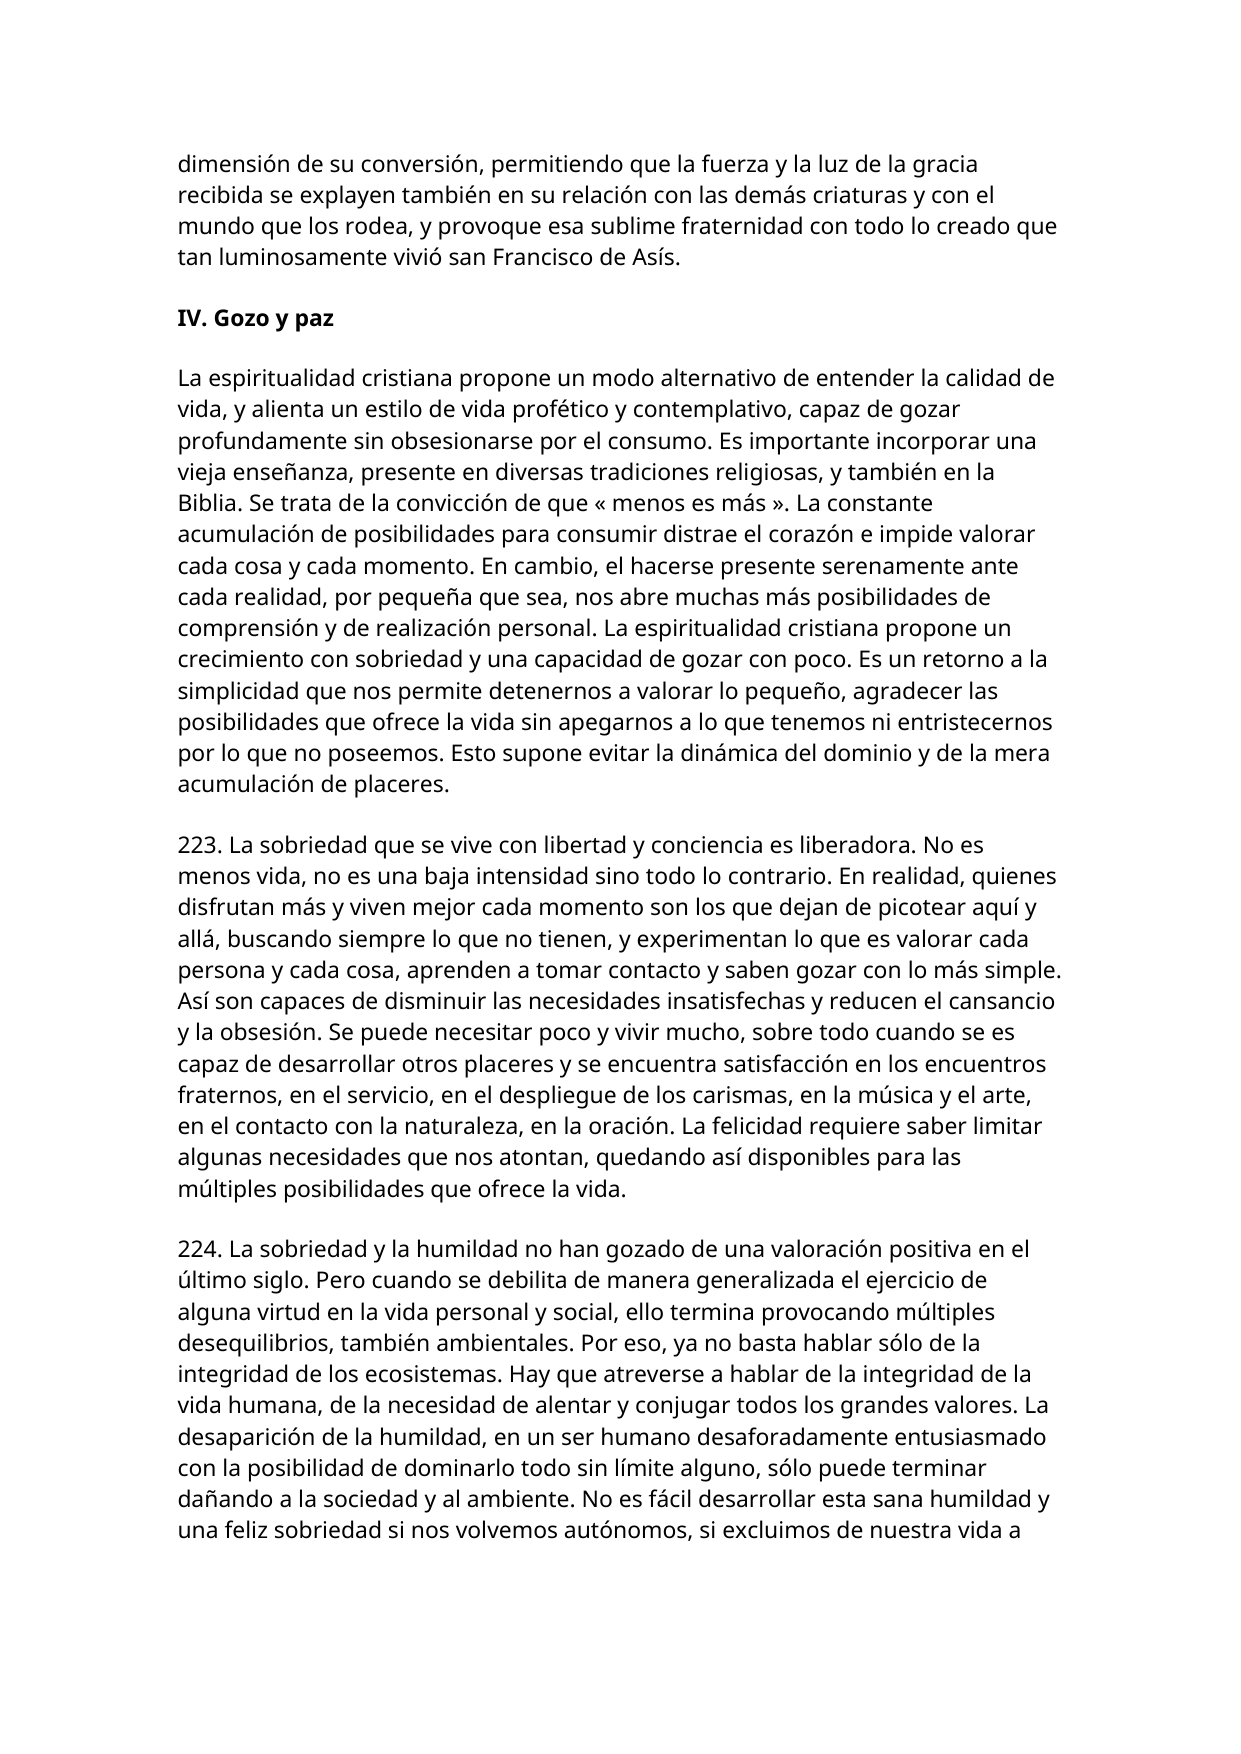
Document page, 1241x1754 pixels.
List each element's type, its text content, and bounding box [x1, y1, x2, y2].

text 223. La sobriedad que se vive con libertad y conciencia es liberadora. No es menos vida, no es una baja intensidad sino todo lo contrario. En realidad, quienes disfrutan más y viven mejor cada momento son los que dejan de picotear aquí y allá, buscando siempre lo que no tienen, y experimentan lo que es valorar cada persona y cada cosa, aprenden a tomar contacto y saben gozar con lo más simple. Así son capaces de disminuir las necesidades insatisfechas y reducen el cansancio y la obsesión. Se puede necesitar poco y vivir mucho, sobre todo cuando se es capaz de desarrollar otros placeres y se encuentra satisfacción en los encuentros fraternos, en el servicio, en el despliegue de los carismas, en la música y el arte, en el contacto con la naturaleza, en la oración. La felicidad requiere saber limitar algunas necesidades que nos atontan, quedando así disponibles para las múltiples posibilidades que ofrece la vida. [177, 829, 1063, 1204]
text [177, 148, 1063, 273]
text IV. Gozo y paz [177, 302, 1063, 333]
text La espiritualidad cristiana propone un modo alternativo de entender la calidad de vida, y alienta un estilo de vida profético y contemplativo, capaz de gozar profundamente sin obsesionarse por el consumo. Es importante incorporar una vieja enseñanza, presente en diversas tradiciones religiosas, y también en la Biblia. Se trata de la convicción de que « menos es más ». La constante acumulación de posibilidades para consumir distrae el corazón e impide valorar cada cosa y cada momento. En cambio, el hacerse presente serenamente ante cada realidad, por pequeña que sea, nos abre muchas más posibilidades de comprensión y de realización personal. La espiritualidad cristiana propone un crecimiento con sobriedad y una capacidad de gozar con poco. Es un retorno a la simplicidad que nos permite detenernos a valorar lo pequeño, agradecer las posibilidades que ofrece la vida sin apegarnos a lo que tenemos ni entristecernos por lo que no poseemos. Esto supone evitar la dinámica del dominio y de la mera acumulación de placeres. [177, 362, 1063, 800]
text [177, 1233, 1063, 1546]
